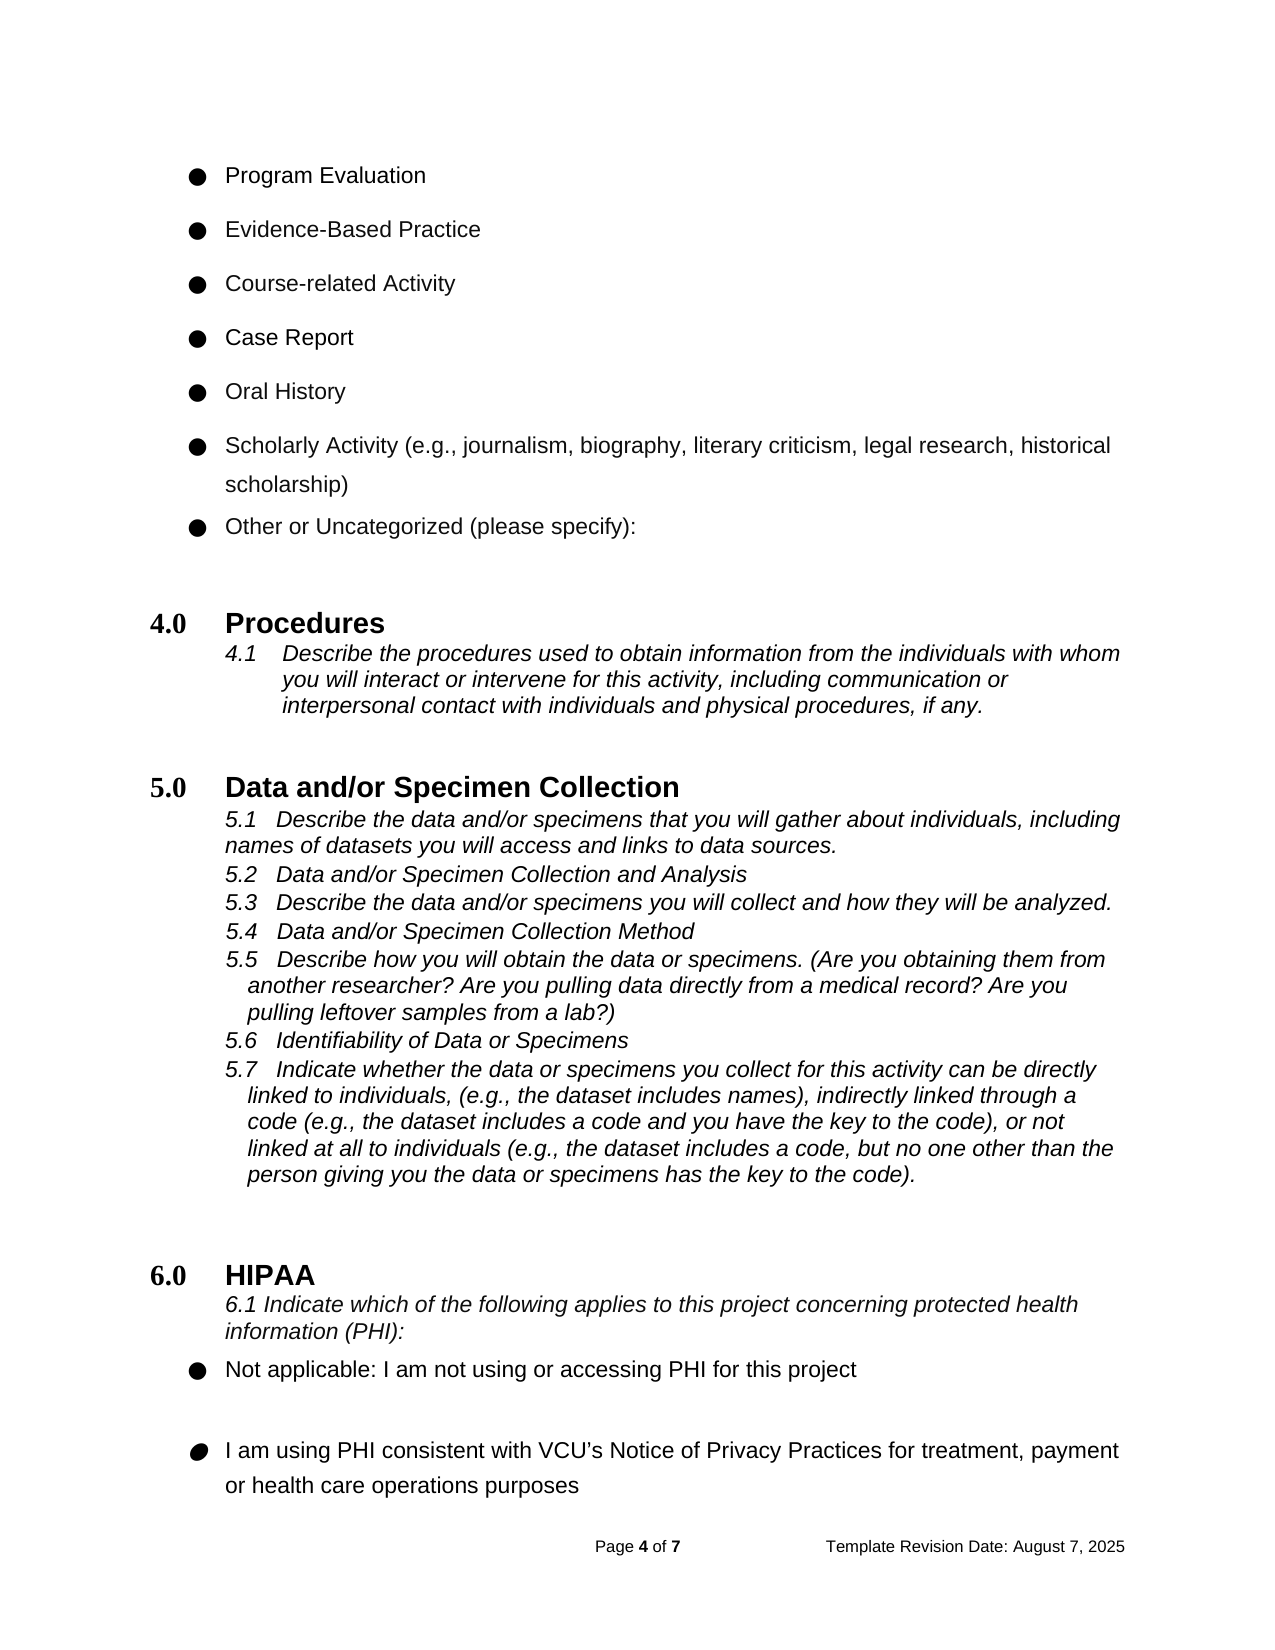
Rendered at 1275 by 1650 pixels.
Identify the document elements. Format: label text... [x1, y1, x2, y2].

subtitle HIPAA [150, 1258, 1125, 1291]
list Not applicable: I am not using or accessing PHI for this project [187, 1344, 1125, 1391]
list I am using PHI consistent with VCU’s Notice of Privacy Practices for treatment, payment or health care operations purposes [187, 1425, 1125, 1498]
subtitle Procedures [150, 606, 1125, 640]
text interpersonal contact with individuals and physical procedures, if any. [225, 692, 1125, 719]
list 5.5 Describe how you will obtain the data or specimens. (Are you obtaining them from another researcher? Are you pulling data directly from a medical record? Are you pulling leftover samples from a lab?) [187, 946, 1125, 1025]
subtitle Data and/or Specimen Collection [150, 770, 1125, 804]
text you will interact or intervene for this activity, including communication or [225, 666, 1125, 692]
list Scholarly Activity (e.g., journalism, biography, literary criticism, legal research, historical scholarship) [187, 420, 1125, 497]
list Course-related Activity [187, 258, 1125, 305]
list 5.3 Describe the data and/or specimens you will collect and how they will be analyzed. [225, 889, 1125, 916]
list Case Report [187, 312, 1125, 359]
list 5.7 Indicate whether the data or specimens you collect for this activity can be directly linked to individuals, (e.g., the dataset includes names), indirectly linked through a code (e.g., the dataset includes a code and you have the key to the code), or not linked at all to individuals (e.g., the dataset includes a code, but no one other than the person giving you the data or specimens has the key to the code). [225, 1056, 1125, 1187]
list Oral History [187, 366, 1125, 413]
list Program Evaluation [187, 150, 1125, 197]
list 5.1 Describe the data and/or specimens that you will gather about individuals, including names of datasets you will access and links to data sources. [225, 806, 1125, 859]
list 5.2 Data and/or Specimen Collection and Analysis [225, 861, 1125, 887]
text 6.1 Indicate which of the following applies to this project concerning protected health information (PHI): [225, 1291, 1125, 1344]
text 4.1 Describe the procedures used to obtain information from the individuals with whom [150, 640, 1125, 666]
list Other or Uncategorized (please specify): [187, 501, 1125, 548]
list Evidence-Based Practice [187, 204, 1125, 251]
list 5.4 Data and/or Specimen Collection Method [187, 918, 1125, 944]
list 5.6 Identifiability of Data or Specimens [225, 1027, 1125, 1053]
